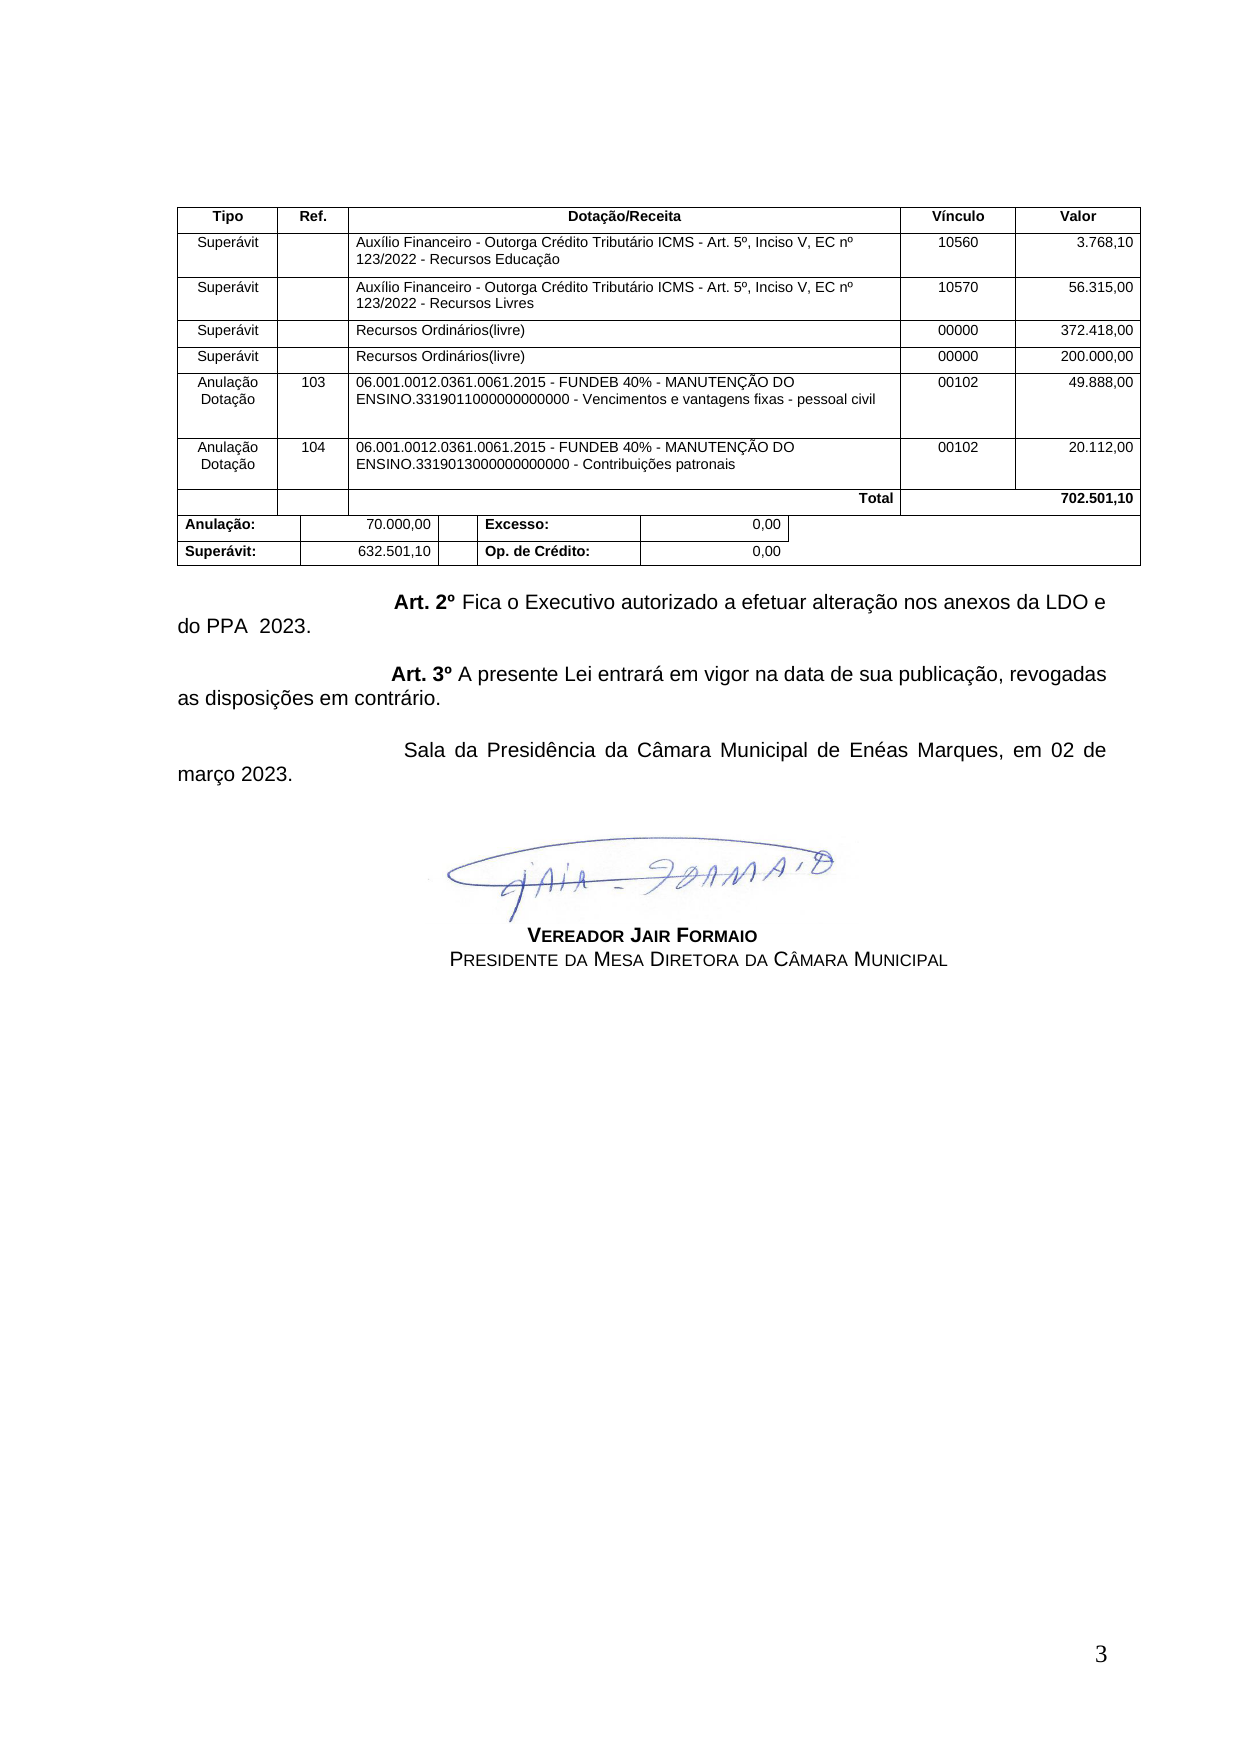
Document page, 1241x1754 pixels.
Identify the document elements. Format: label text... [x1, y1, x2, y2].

table_cell [439, 542, 477, 565]
table_cell [278, 321, 348, 347]
table_cell Anulação: [178, 516, 300, 541]
table_cell 10560 [901, 234, 1015, 277]
table_cell Dotação/Receita [349, 208, 900, 233]
table_cell 0,00 [641, 516, 788, 541]
table_cell Superávit [178, 321, 277, 347]
table_cell Ref. [278, 208, 348, 233]
table_cell 103 [278, 374, 348, 438]
table_cell Auxílio Financeiro - Outorga Crédito Tributário ICMS - Art. 5º, Inciso V, EC nº 123/2022 - Recursos Educação [349, 234, 900, 277]
table_cell [278, 348, 348, 373]
table_cell 70.000,00 [301, 516, 438, 541]
table_cell Anulação Dotação [178, 439, 277, 489]
table_cell 632.501,10 [301, 542, 438, 565]
table_cell 10570 [901, 278, 1015, 320]
table_cell Excesso: [478, 516, 640, 541]
table_cell Superávit [178, 234, 277, 277]
table_cell Vínculo [901, 208, 1015, 233]
table_cell Anulação Dotação [178, 374, 277, 438]
table_cell 00000 [901, 321, 1015, 347]
table_cell 702.501,10 [901, 490, 1140, 515]
text Sala da Presidência da Câmara Municipal de Enéas Marques, em 02 de março 2023. [177, 738, 1107, 786]
table_cell [788, 516, 1140, 565]
table_cell Total [349, 490, 900, 515]
table_cell Superávit [178, 278, 277, 320]
table_cell Superávit [178, 348, 277, 373]
table_cell [178, 490, 277, 515]
table_cell 06.001.0012.0361.0061.2015 - FUNDEB 40% - MANUTENÇÃO DO ENSINO.3319013000000000000 - Contribuições patronais [349, 439, 900, 489]
text Presidente da Mesa Diretora da Câmara Municipal [177, 947, 1107, 971]
table_cell 3.768,10 [1016, 234, 1140, 277]
text Vereador Jair Formaio [177, 923, 1107, 947]
table_cell 56.315,00 [1016, 278, 1140, 320]
table_cell 00000 [901, 348, 1015, 373]
table_cell Valor [1016, 208, 1140, 233]
table_cell 104 [278, 439, 348, 489]
table_cell 00102 [901, 439, 1015, 489]
text Art. 2º Fica o Executivo autorizado a efetuar alteração nos anexos da LDO e do PPA 2023. [177, 590, 1107, 638]
table_cell 06.001.0012.0361.0061.2015 - FUNDEB 40% - MANUTENÇÃO DO ENSINO.3319011000000000000 - Vencimentos e vantagens fixas - pessoal civil [349, 374, 900, 438]
table_cell 20.112,00 [1016, 439, 1140, 489]
table_cell 200.000,00 [1016, 348, 1140, 373]
table_cell 49.888,00 [1016, 374, 1140, 438]
table_cell Superávit: [178, 542, 300, 565]
table_cell 0,00 [641, 542, 788, 565]
table_cell [278, 490, 348, 515]
table_cell 00102 [901, 374, 1015, 438]
table_cell Recursos Ordinários(livre) [349, 348, 900, 373]
table_cell Op. de Crédito: [478, 542, 640, 565]
table_cell [278, 278, 348, 320]
table_cell Tipo [178, 208, 277, 233]
table_cell Recursos Ordinários(livre) [349, 321, 900, 347]
table_cell [278, 234, 348, 277]
table_cell Auxílio Financeiro - Outorga Crédito Tributário ICMS - Art. 5º, Inciso V, EC nº 123/2022 - Recursos Livres [349, 278, 900, 320]
table_cell [439, 516, 477, 541]
text Art. 3º A presente Lei entrará em vigor na data de sua publicação, revogadas as disposições em contrário. [177, 662, 1107, 709]
table_cell 372.418,00 [1016, 321, 1140, 347]
